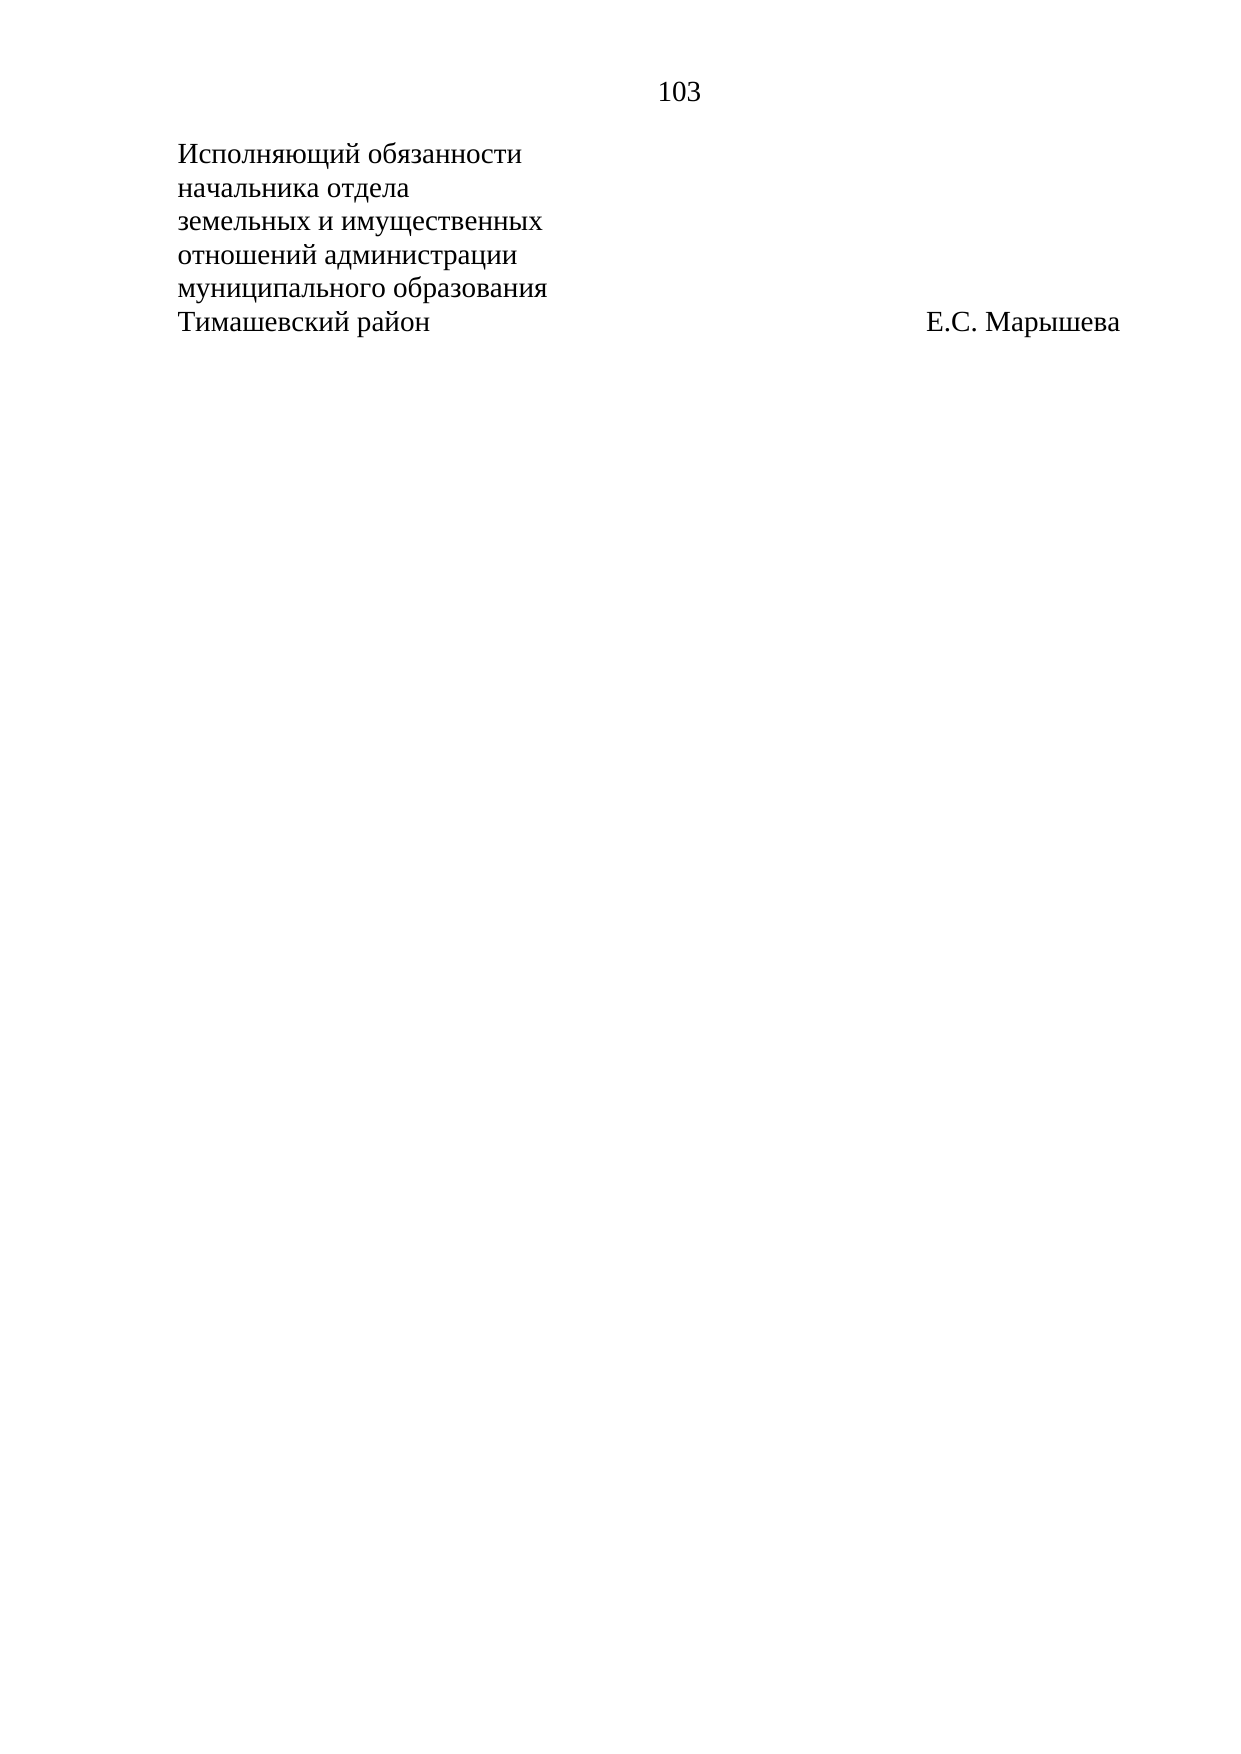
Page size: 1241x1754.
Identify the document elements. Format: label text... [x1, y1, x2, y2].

text муниципального образования [177, 270, 1181, 304]
text отношений администрации [177, 237, 1181, 270]
text Тимашевский район Е.С. Марышева [177, 304, 1181, 337]
text Исполняющий обязанности [177, 136, 1181, 170]
text земельных и имущественных [177, 203, 1181, 237]
text начальника отдела [177, 170, 1181, 203]
